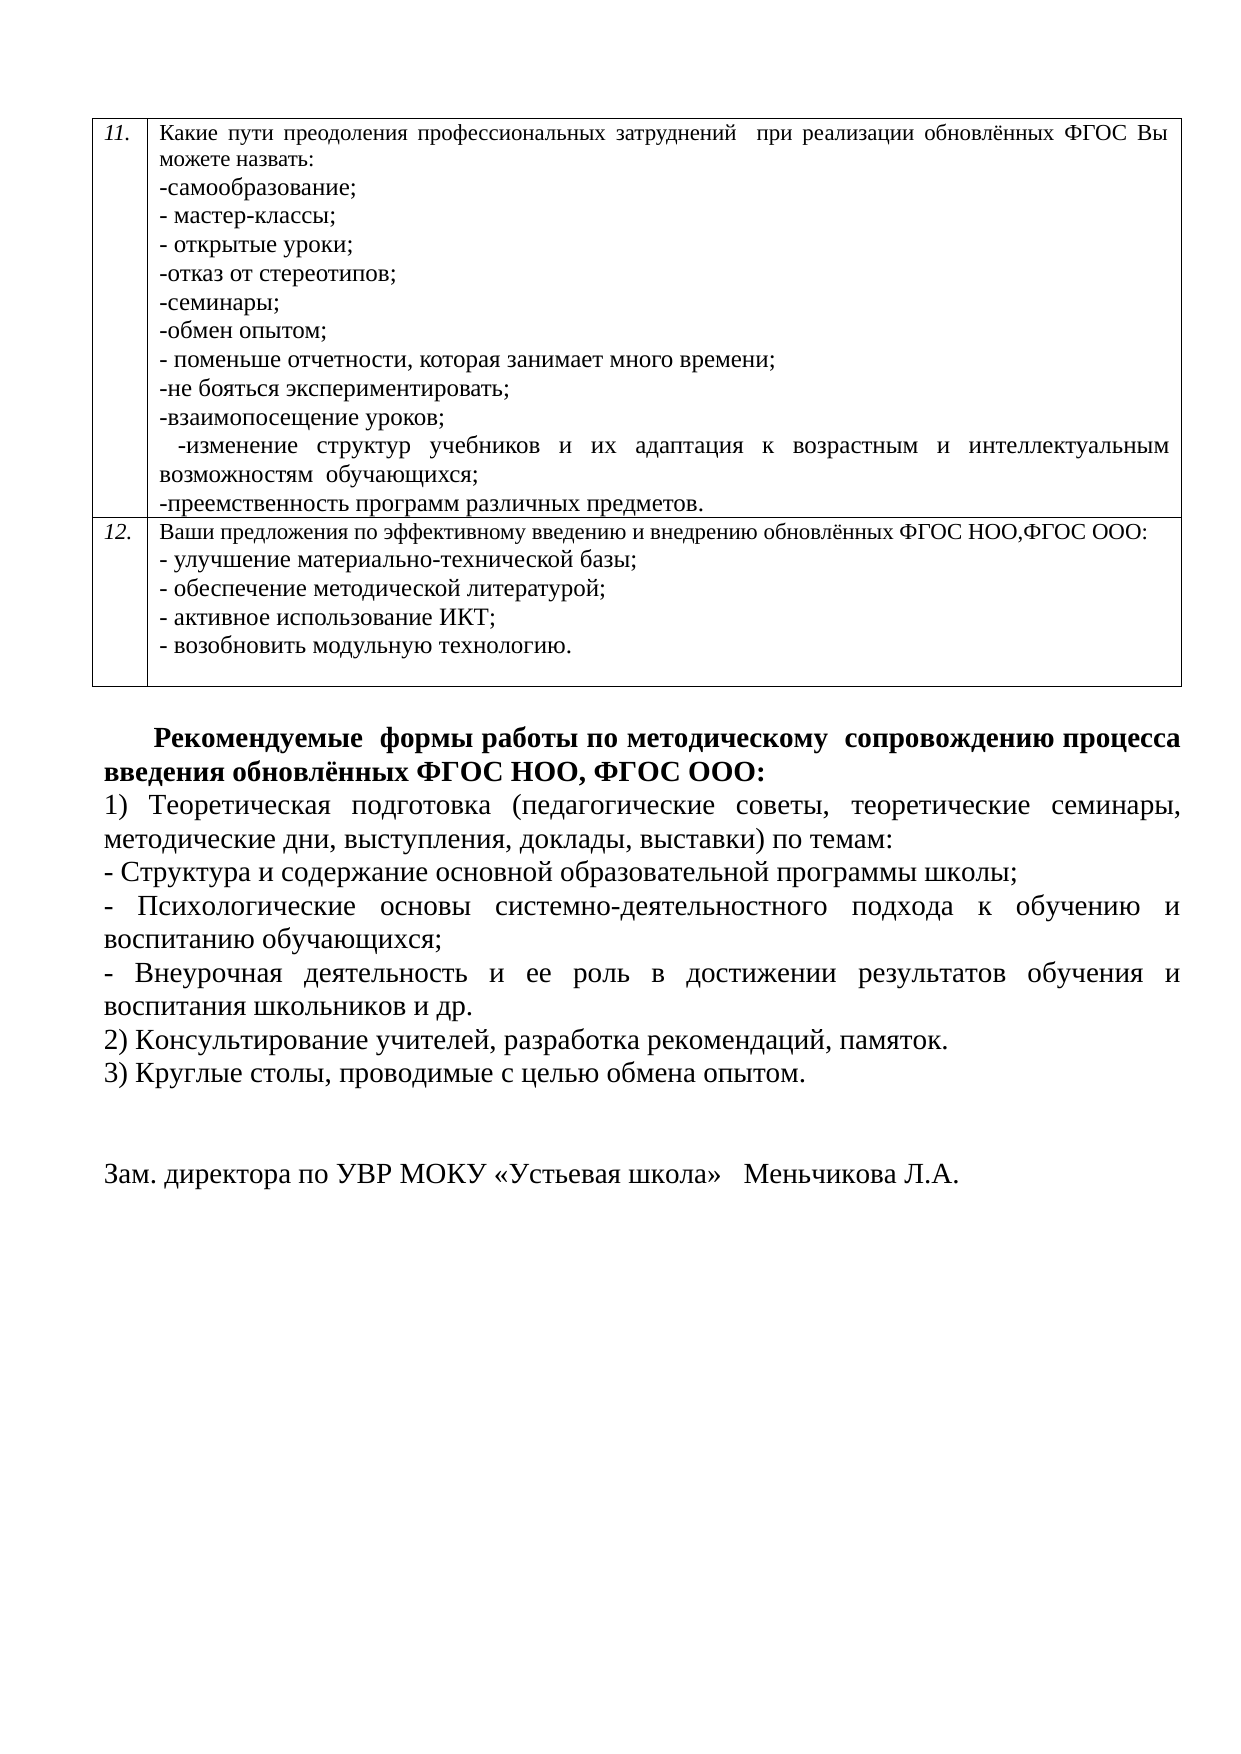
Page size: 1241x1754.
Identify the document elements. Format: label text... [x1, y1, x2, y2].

table_cell Ваши предложения по эффективному введению и внедрению обновлённых ФГОС НОО,ФГОС ООО: - улучшение материально-технической базы; - обеспечение методической литературой; - активное использование ИКТ; - возобновить модульную технологию. [148, 518, 1181, 686]
text Зам. директора по УВР МОКУ «Устьевая школа» Меньчикова Л.А. [103, 1156, 1181, 1190]
text - Структура и содержание основной образовательной программы школы; [103, 854, 1181, 888]
table_cell 12. [93, 518, 147, 686]
text 2) Консультирование учителей, разработка рекомендаций, памяток. [103, 1022, 1181, 1056]
table_header Какие пути преодоления профессиональных затруднений при реализации обновлённых ФГОС Вы можете назвать: -самообразование; - мастер-классы; - открытые уроки; -отказ от стереотипов; -семинары; -обмен опытом; - поменьше отчетности, которая занимает много времени; -не бояться экспериментировать; -взаимопосещение уроков; -изменение структур учебников и их адаптация к возрастным и интеллектуальным возможностям обучающихся; -преемственность программ различных предметов. [148, 119, 1181, 517]
text - Внеурочная деятельность и ее роль в достижении результатов обучения и воспитания школьников и др. [103, 955, 1181, 1022]
text 1) Теоретическая подготовка (педагогические советы, теоретические семинары, методические дни, выступления, доклады, выставки) по темам: [103, 787, 1181, 854]
text Рекомендуемые формы работы по методическому сопровождению процесса введения обновлённых ФГОС НОО, ФГОС ООО: [103, 720, 1181, 787]
text - Психологические основы системно-деятельностного подхода к обучению и воспитанию обучающихся; [103, 888, 1181, 955]
text 3) Круглые столы, проводимые с целью обмена опытом. [103, 1056, 1181, 1089]
table_header 11. [93, 119, 147, 517]
